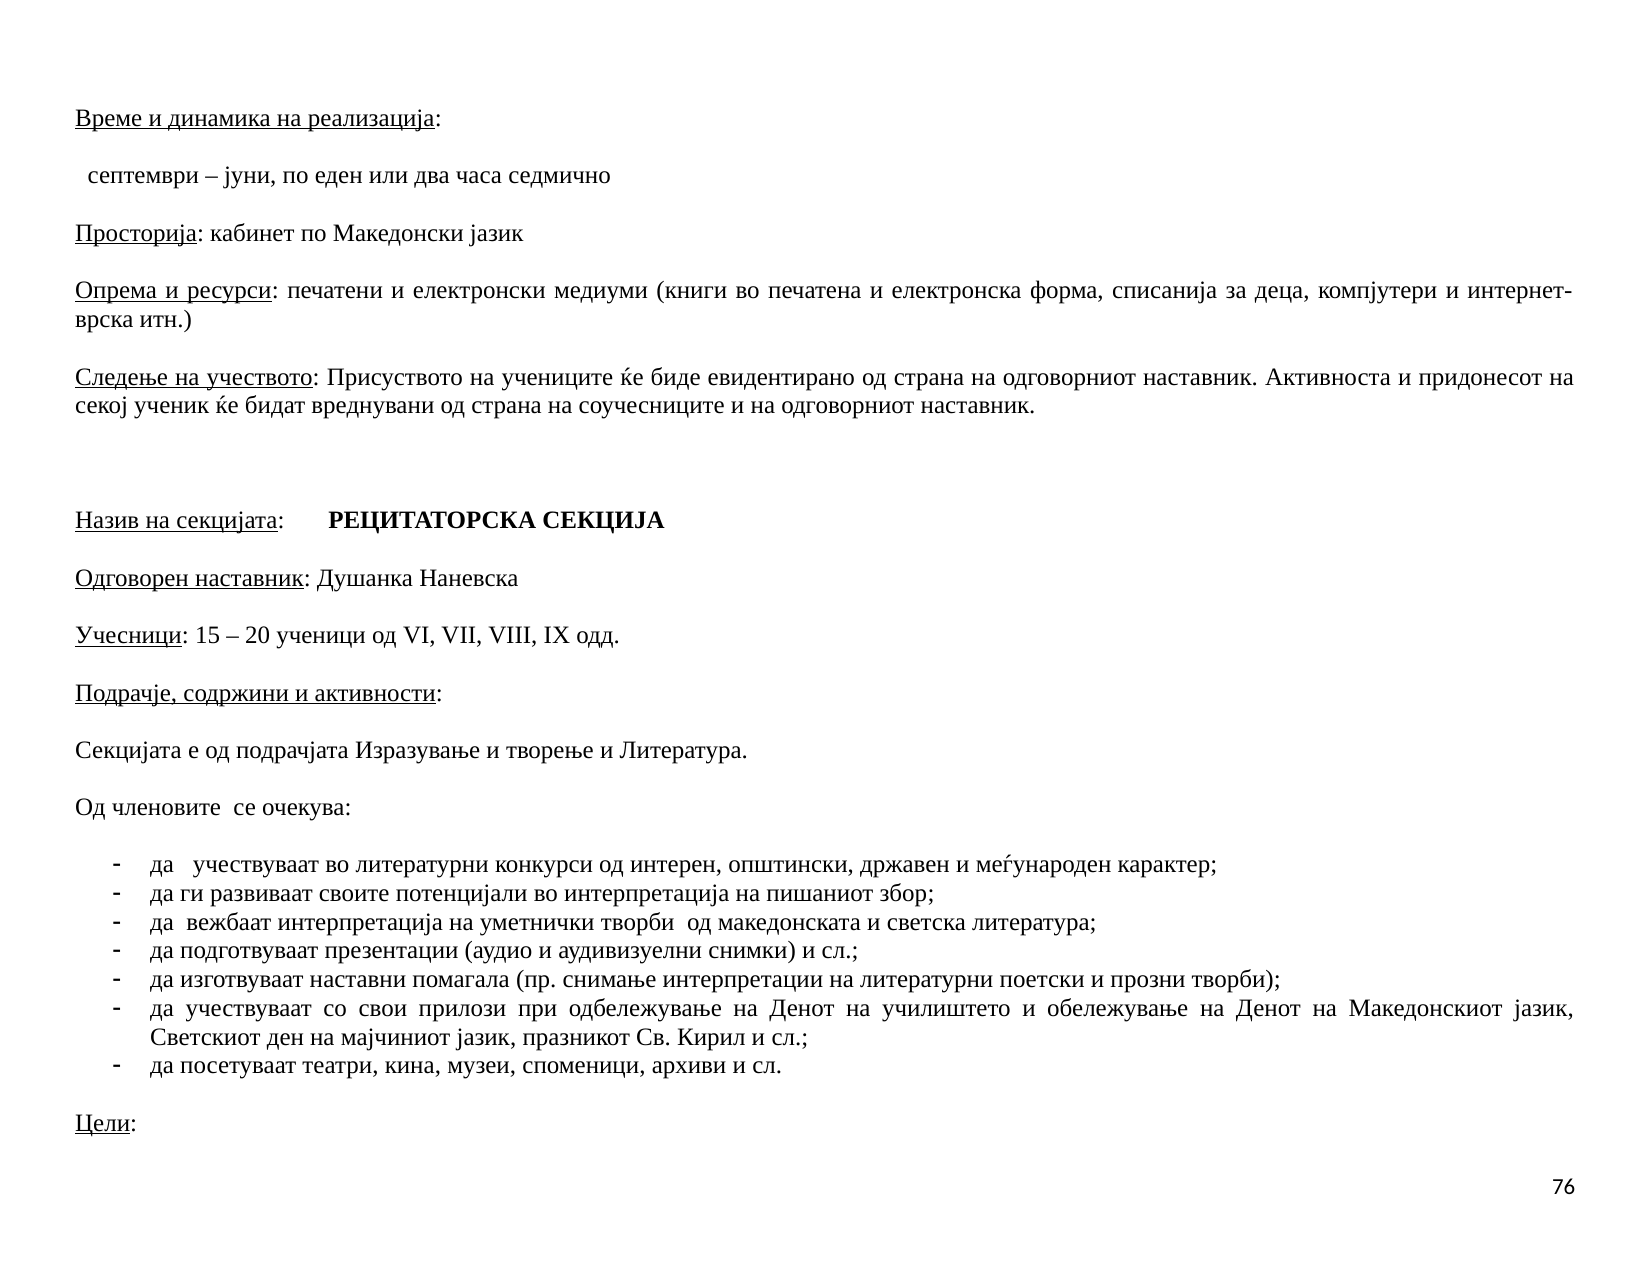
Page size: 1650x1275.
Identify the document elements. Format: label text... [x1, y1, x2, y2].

list да посетуваат театри, кина, музеи, споменици, архиви и сл. [112, 1050, 1575, 1079]
list да вежбаат интерпретација на уметнички творби од македонската и светска литература; [112, 907, 1575, 935]
text Од членовите се очекува: [75, 792, 1575, 821]
list да ги развиваат своите потенцијали во интерпретација на пишаниот збор; [112, 878, 1575, 907]
list да подготвуваат презентации (аудио и аудивизуелни снимки) и сл.; [112, 935, 1575, 964]
text Учесници: 15 – 20 ученици од VI, VII, VIII, IX одд. [75, 621, 1575, 649]
text Време и динамика на реализација: [75, 103, 1575, 132]
text Опрема и ресурси: печатени и електронски медиуми (книги во печатена и електронска форма, списанија за деца, компјутери и интернет-врска итн.) [75, 276, 1575, 333]
list да изготвуваат наставни помагала (пр. снимање интерпретации на литературни поетски и прозни творби); [112, 964, 1575, 993]
text септември – јуни, по еден или два часа седмично [75, 161, 1575, 189]
text Подрачје, содржини и активности: [75, 678, 1575, 707]
text Просторија: кабинет по Македонски јазик [75, 218, 1575, 247]
text Следење на учеството: Присуството на учениците ќе биде евидентирано од страна на одговорниот наставник. Активноста и придонесот на секој ученик ќе бидат вреднувани од страна на соучесниците и на одговорниот наставник. [75, 362, 1575, 419]
text Секцијата е од подрачјата Изразување и творење и Литература. [75, 735, 1575, 763]
text Назив на секцијата: РЕЦИТАТОРСКА СЕКЦИЈА [75, 506, 1575, 534]
list да учествуваат во литературни конкурси од интерен, општински, државен и меѓународен карактер; [112, 849, 1575, 878]
text Цели: [75, 1108, 1575, 1137]
text Одговорен наставник: Душанка Наневска [75, 563, 1575, 592]
list да учествуваат со свои прилози при одбележување на Денот на училиштето и обележување на Денот на Македонскиот јазик, Светскиот ден на мајчиниот јазик, празникот Св. Кирил и сл.; [112, 993, 1575, 1050]
